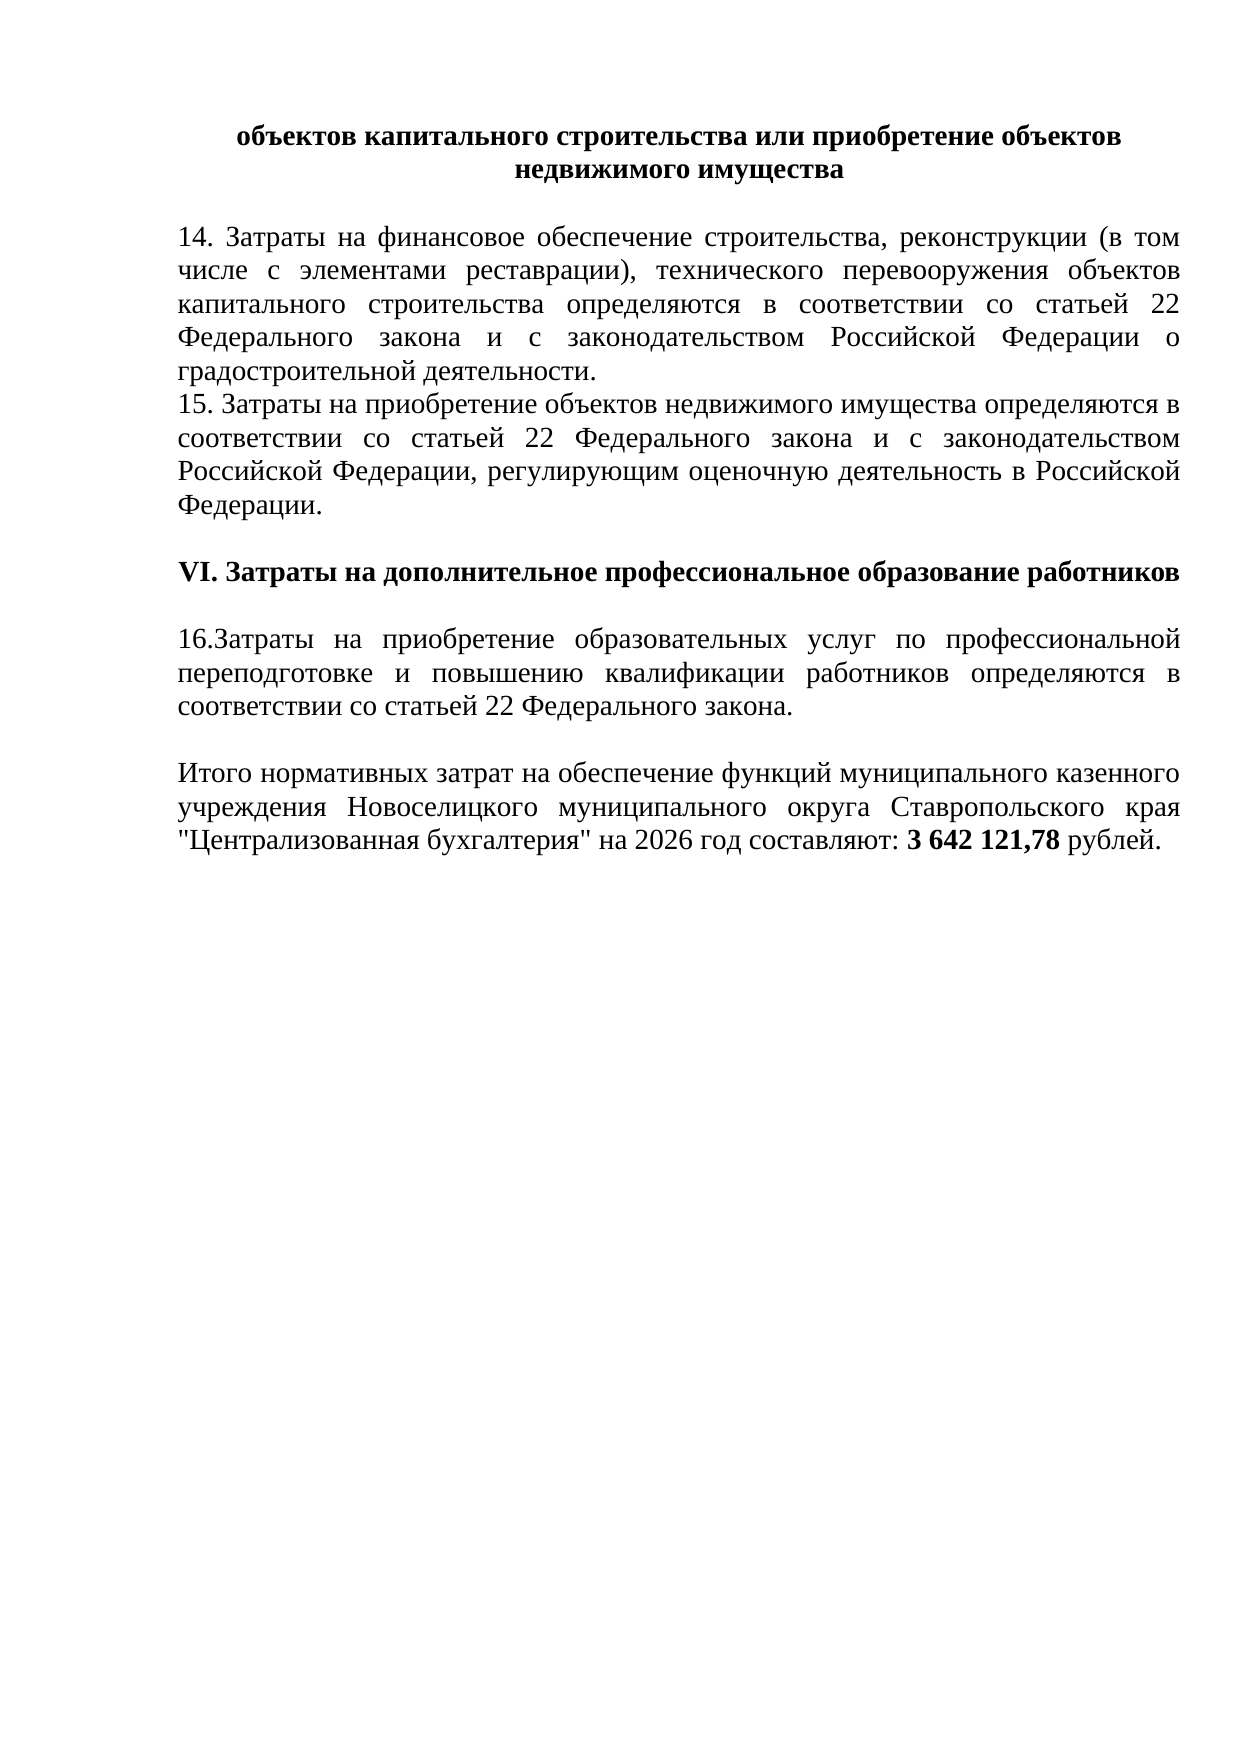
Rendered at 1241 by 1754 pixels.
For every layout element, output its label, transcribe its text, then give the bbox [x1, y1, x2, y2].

text Итого нормативных затрат на обеспечение функций муниципального казенного учреждения Новоселицкого муниципального округа Ставропольского края "Централизованная бухгалтерия" на 2026 год составляют: 3 642 121,78 рублей. [177, 755, 1181, 856]
text 15. Затраты на приобретение объектов недвижимого имущества определяются в соответствии со статьей 22 Федерального закона и с законодательством Российской Федерации, регулирующим оценочную деятельность в Российской Федерации. [177, 386, 1181, 521]
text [177, 118, 1181, 185]
text 14. Затраты на финансовое обеспечение строительства, реконструкции (в том числе с элементами реставрации), технического перевооружения объектов капитального строительства определяются в соответствии со статьей 22 Федерального закона и с законодательством Российской Федерации о градостроительной деятельности. [177, 219, 1181, 386]
text 16.Затраты на приобретение образовательных услуг по профессиональной переподготовке и повышению квалификации работников определяются в соответствии со статьей 22 Федерального закона. [177, 621, 1181, 722]
text VI. Затраты на дополнительное профессиональное образование работников [177, 554, 1181, 588]
